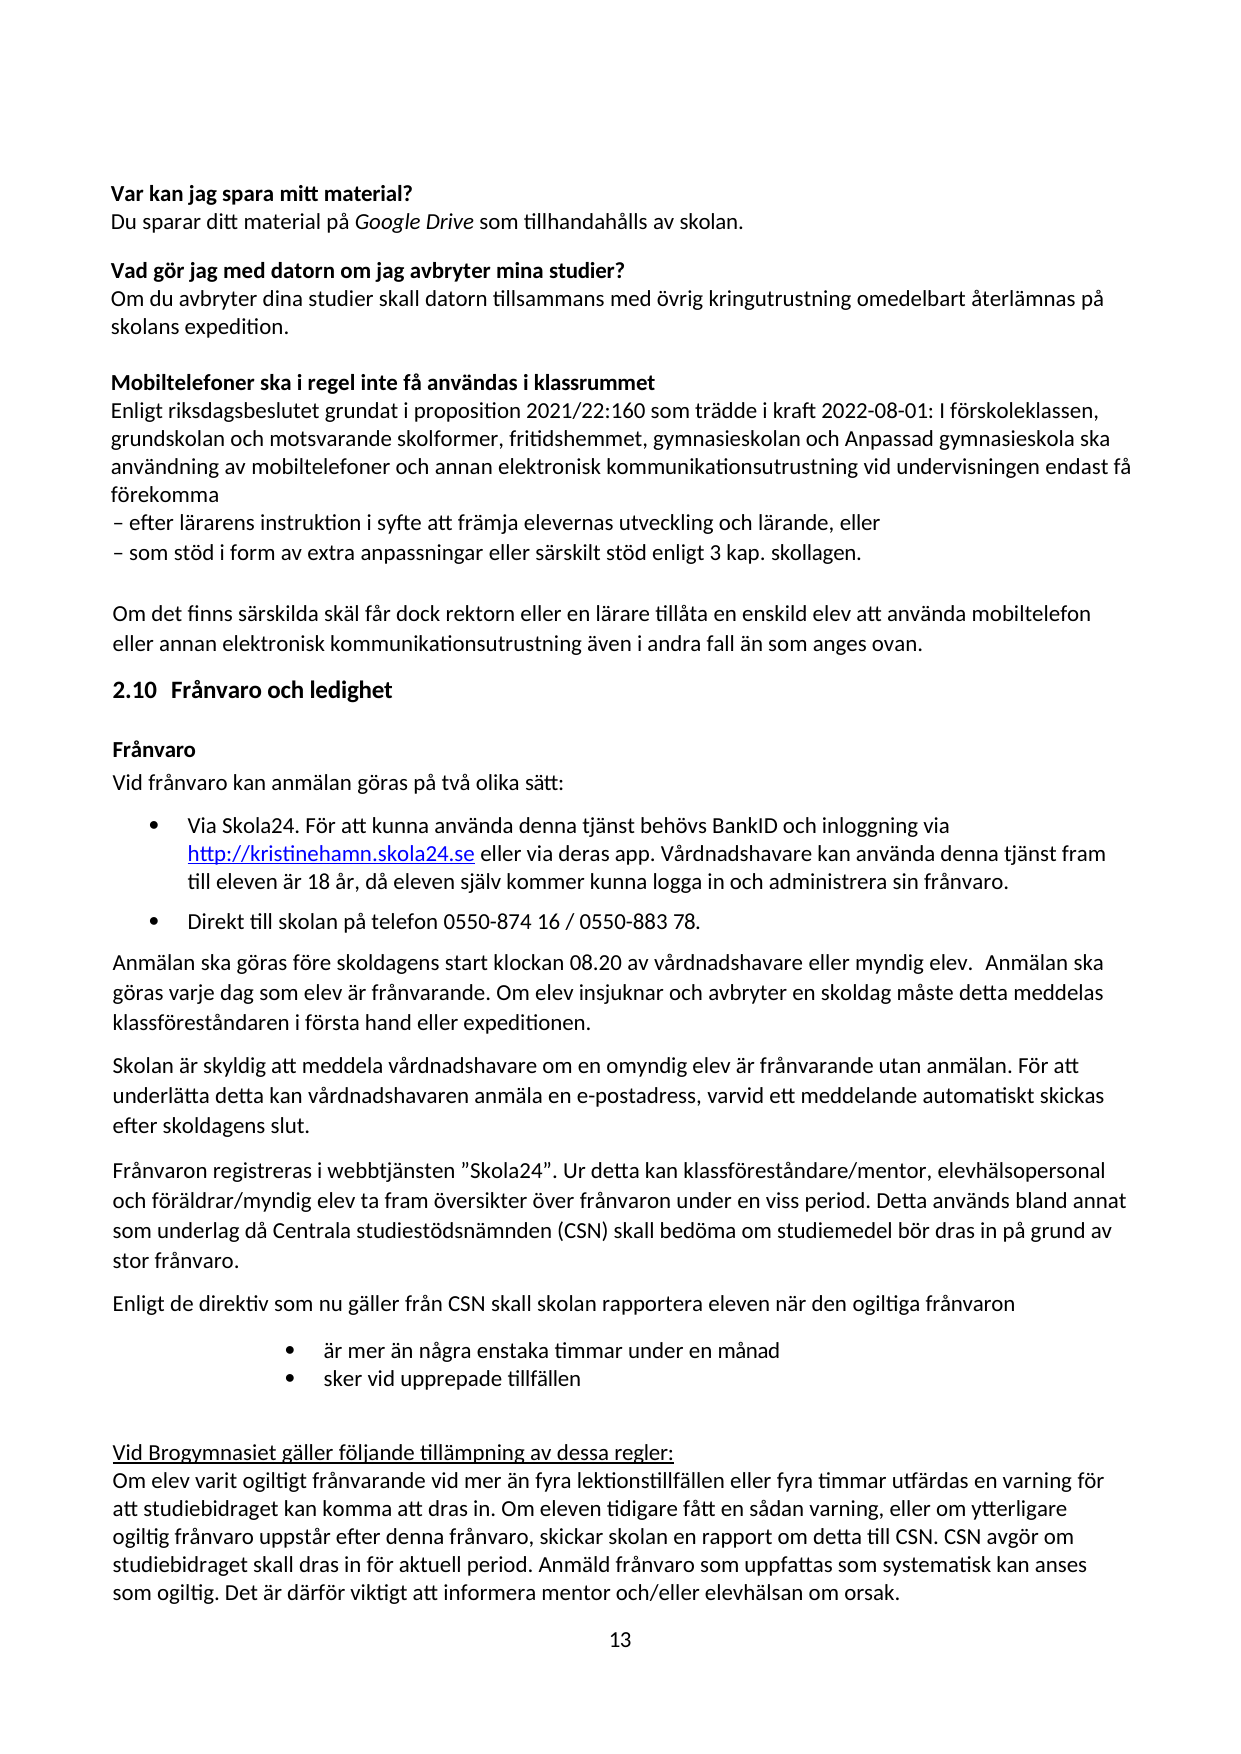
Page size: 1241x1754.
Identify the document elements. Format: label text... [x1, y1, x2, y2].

text Vid frånvaro kan anmälan göras på två olika sätt: [112, 768, 1144, 796]
text Vad gör jag med datorn om jag avbryter mina studier? Om du avbryter dina studier skall datorn tillsammans med övrig kringutrustning omedelbart återlämnas på skolans expedition. [111, 256, 1144, 368]
list som stöd i form av extra anpassningar eller särskilt stöd enligt 3 kap. skollagen. [112, 538, 1144, 567]
text Om elev varit ogiltigt frånvarande vid mer än fyra lektionstillfällen eller fyra timmar utfärdas en varning för att studiebidraget kan komma att dras in. Om eleven tidigare fått en sådan varning, eller om ytterligare ogiltig frånvaro uppstår efter denna frånvaro, skickar skolan en rapport om detta till CSN. CSN avgör om studiebidraget skall dras in för aktuell period. Anmäld frånvaro som uppfattas som systematisk kan anses som ogiltig. Det är därför viktigt att informera mentor och/eller elevhälsan om orsak. [112, 1466, 1122, 1606]
text Frånvaron registreras i webbtjänsten ”Skola24”. Ur detta kan klassföreståndare/mentor, elevhälsopersonal och föräldrar/myndig elev ta fram översikter över frånvaron under en viss period. Detta används bland annat som underlag då Centrala studiestödsnämnden (CSN) skall bedöma om studiemedel bör dras in på grund av stor frånvaro. [112, 1156, 1126, 1275]
subtitle Frånvaro och ledighet [112, 674, 1144, 736]
text Var kan jag spara mitt material? Du sparar ditt material på Google Drive som tillhandahålls av skolan. [111, 179, 1144, 235]
subtitle Frånvaro [112, 736, 1144, 764]
list sker vid upprepade tillfällen [286, 1364, 1144, 1392]
text Mobiltelefoner ska i regel inte få användas i klassrummet Enligt riksdagsbeslutet grundat i proposition 2021/22:160 som trädde i kraft 2022-08-01: I förskoleklassen, grundskolan och motsvarande skolformer, fritidshemmet, gymnasieskolan och Anpassad gymnasieskola ska användning av mobiltelefoner och annan elektronisk kommunikationsutrustning vid undervisningen endast få förekomma [111, 368, 1144, 508]
list är mer än några enstaka timmar under en månad [286, 1336, 1144, 1364]
text Vid Brogymnasiet gäller följande tillämpning av dessa regler: [112, 1438, 1144, 1466]
list Via Skola24. För att kunna använda denna tjänst behövs BankID och inloggning via http://kristinehamn.skola24.se eller via deras app. Vårdnadshavare kan använda denna tjänst fram till eleven är 18 år, då eleven själv kommer kunna logga in och administrera sin frånvaro. [150, 811, 1122, 895]
list Direkt till skolan på telefon 0550-874 16 / 0550-883 78. [150, 907, 1144, 935]
text Skolan är skyldig att meddela vårdnadshavare om en omyndig elev är frånvarande utan anmälan. För att underlätta detta kan vårdnadshavaren anmäla en e-postadress, varvid ett meddelande automatiskt skickas efter skoldagens slut. [112, 1051, 1144, 1139]
list efter lärarens instruktion i syfte att främja elevernas utveckling och lärande, eller [112, 508, 1144, 536]
text Enligt de direktiv som nu gäller från CSN skall skolan rapportera eleven när den ogiltiga frånvaron [112, 1289, 1144, 1317]
text Anmälan ska göras före skoldagens start klockan 08.20 av vårdnadshavare eller myndig elev. Anmälan ska göras varje dag som elev är frånvarande. Om elev insjuknar och avbryter en skoldag måste detta meddelas klassföreståndaren i första hand eller expeditionen. [112, 948, 1104, 1036]
text Om det finns särskilda skäl får dock rektorn eller en lärare tillåta en enskild elev att använda mobiltelefon eller annan elektronisk kommunikationsutrustning även i andra fall än som anges ovan. [112, 599, 1126, 657]
